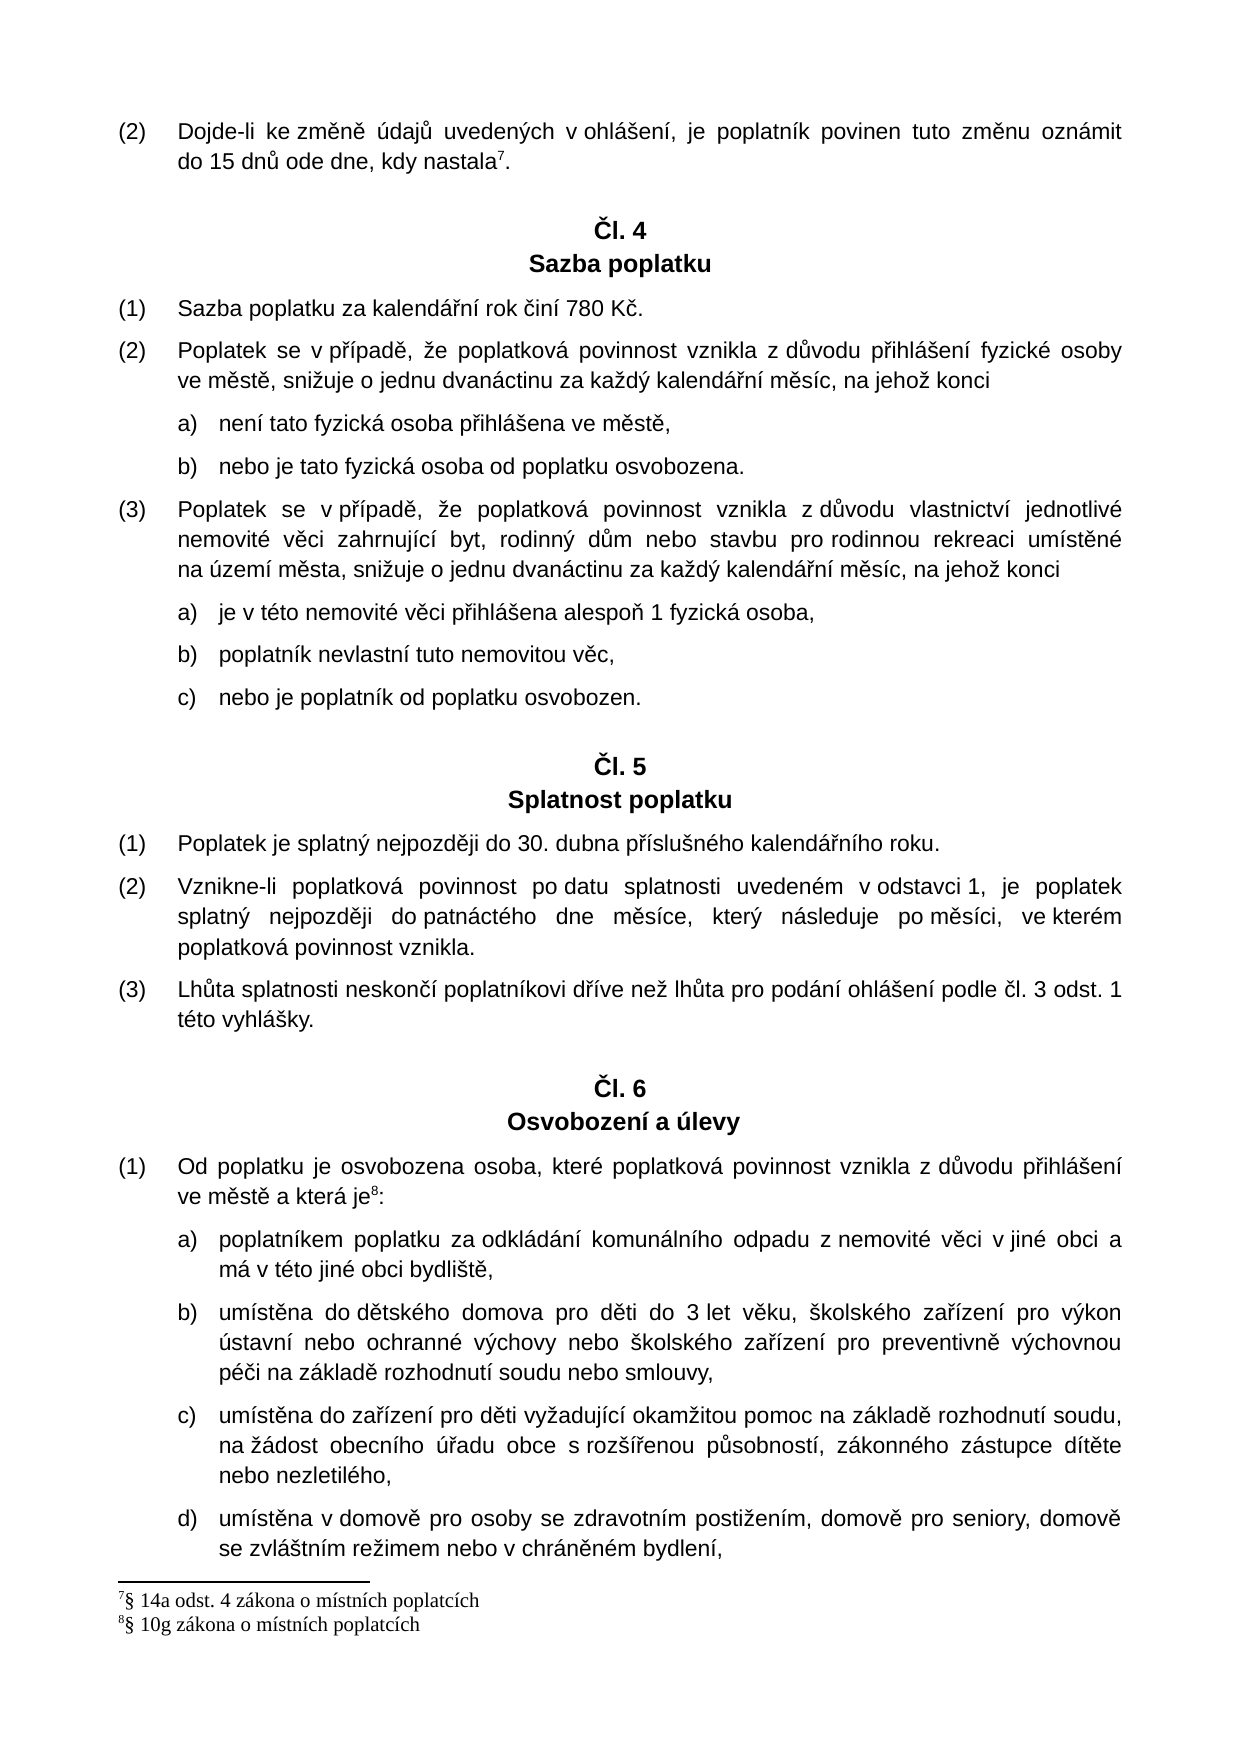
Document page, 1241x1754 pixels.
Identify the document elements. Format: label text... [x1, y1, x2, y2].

list Poplatek se v případě, že poplatková povinnost vznikla z důvodu vlastnictví jednotlivé nemovité věci zahrnující byt, rodinný dům nebo stavbu pro rodinnou rekreaci umístěné na území města, snižuje o jednu dvanáctinu za každý kalendářní měsíc, na jehož konci [118, 496, 1122, 582]
list umístěna v domově pro osoby se zdravotním postižením, domově pro seniory, domově se zvláštním režimem nebo v chráněném bydlení, [177, 1505, 1122, 1561]
subtitle Čl. 6 Osvobození a úlevy [118, 1074, 1122, 1136]
list není tato fyzická osoba přihlášena ve městě, [177, 410, 1122, 437]
list Vznikne-li poplatková povinnost po datu splatnosti uvedeném v odstavci 1, je poplatek splatný nejpozději do patnáctého dne měsíce, který následuje po měsíci, ve kterém poplatková povinnost vznikla. [118, 873, 1122, 960]
list umístěna do zařízení pro děti vyžadující okamžitou pomoc na základě rozhodnutí soudu, na žádost obecního úřadu obce s rozšířenou působností, zákonného zástupce dítěte nebo nezletilého, [177, 1402, 1122, 1488]
subtitle Čl. 5 Splatnost poplatku [118, 752, 1122, 814]
list nebo je tato fyzická osoba od poplatku osvobozena. [177, 453, 1122, 479]
list nebo je poplatník od poplatku osvobozen. [177, 684, 1122, 711]
list Poplatek se v případě, že poplatková povinnost vznikla z důvodu přihlášení fyzické osoby ve městě, snižuje o jednu dvanáctinu za každý kalendářní měsíc, na jehož konci [118, 337, 1122, 394]
list umístěna do dětského domova pro děti do 3 let věku, školského zařízení pro výkon ústavní nebo ochranné výchovy nebo školského zařízení pro preventivně výchovnou péči na základě rozhodnutí soudu nebo smlouvy, [177, 1298, 1122, 1385]
list Lhůta splatnosti neskončí poplatníkovi dříve než lhůta pro podání ohlášení podle čl. 3 odst. 1 této vyhlášky. [118, 976, 1122, 1033]
list Poplatek je splatný nejpozději do 30. dubna příslušného kalendářního roku. [118, 830, 1122, 857]
list poplatníkem poplatku za odkládání komunálního odpadu z nemovité věci v jiné obci a má v této jiné obci bydliště, [177, 1226, 1122, 1282]
list Sazba poplatku za kalendářní rok činí 780 Kč. [118, 294, 1122, 321]
list Od poplatku je osvobozena osoba, které poplatková povinnost vznikla z důvodu přihlášení ve městě a která je: [118, 1153, 1122, 1209]
list poplatník nevlastní tuto nemovitou věc, [177, 641, 1122, 668]
list Dojde-li ke změně údajů uvedených v ohlášení, je poplatník povinen tuto změnu oznámit do 15 dnů ode dne, kdy nastala. [118, 118, 1122, 175]
list je v této nemovité věci přihlášena alespoň 1 fyzická osoba, [177, 599, 1122, 625]
subtitle Čl. 4 Sazba poplatku [118, 216, 1122, 278]
